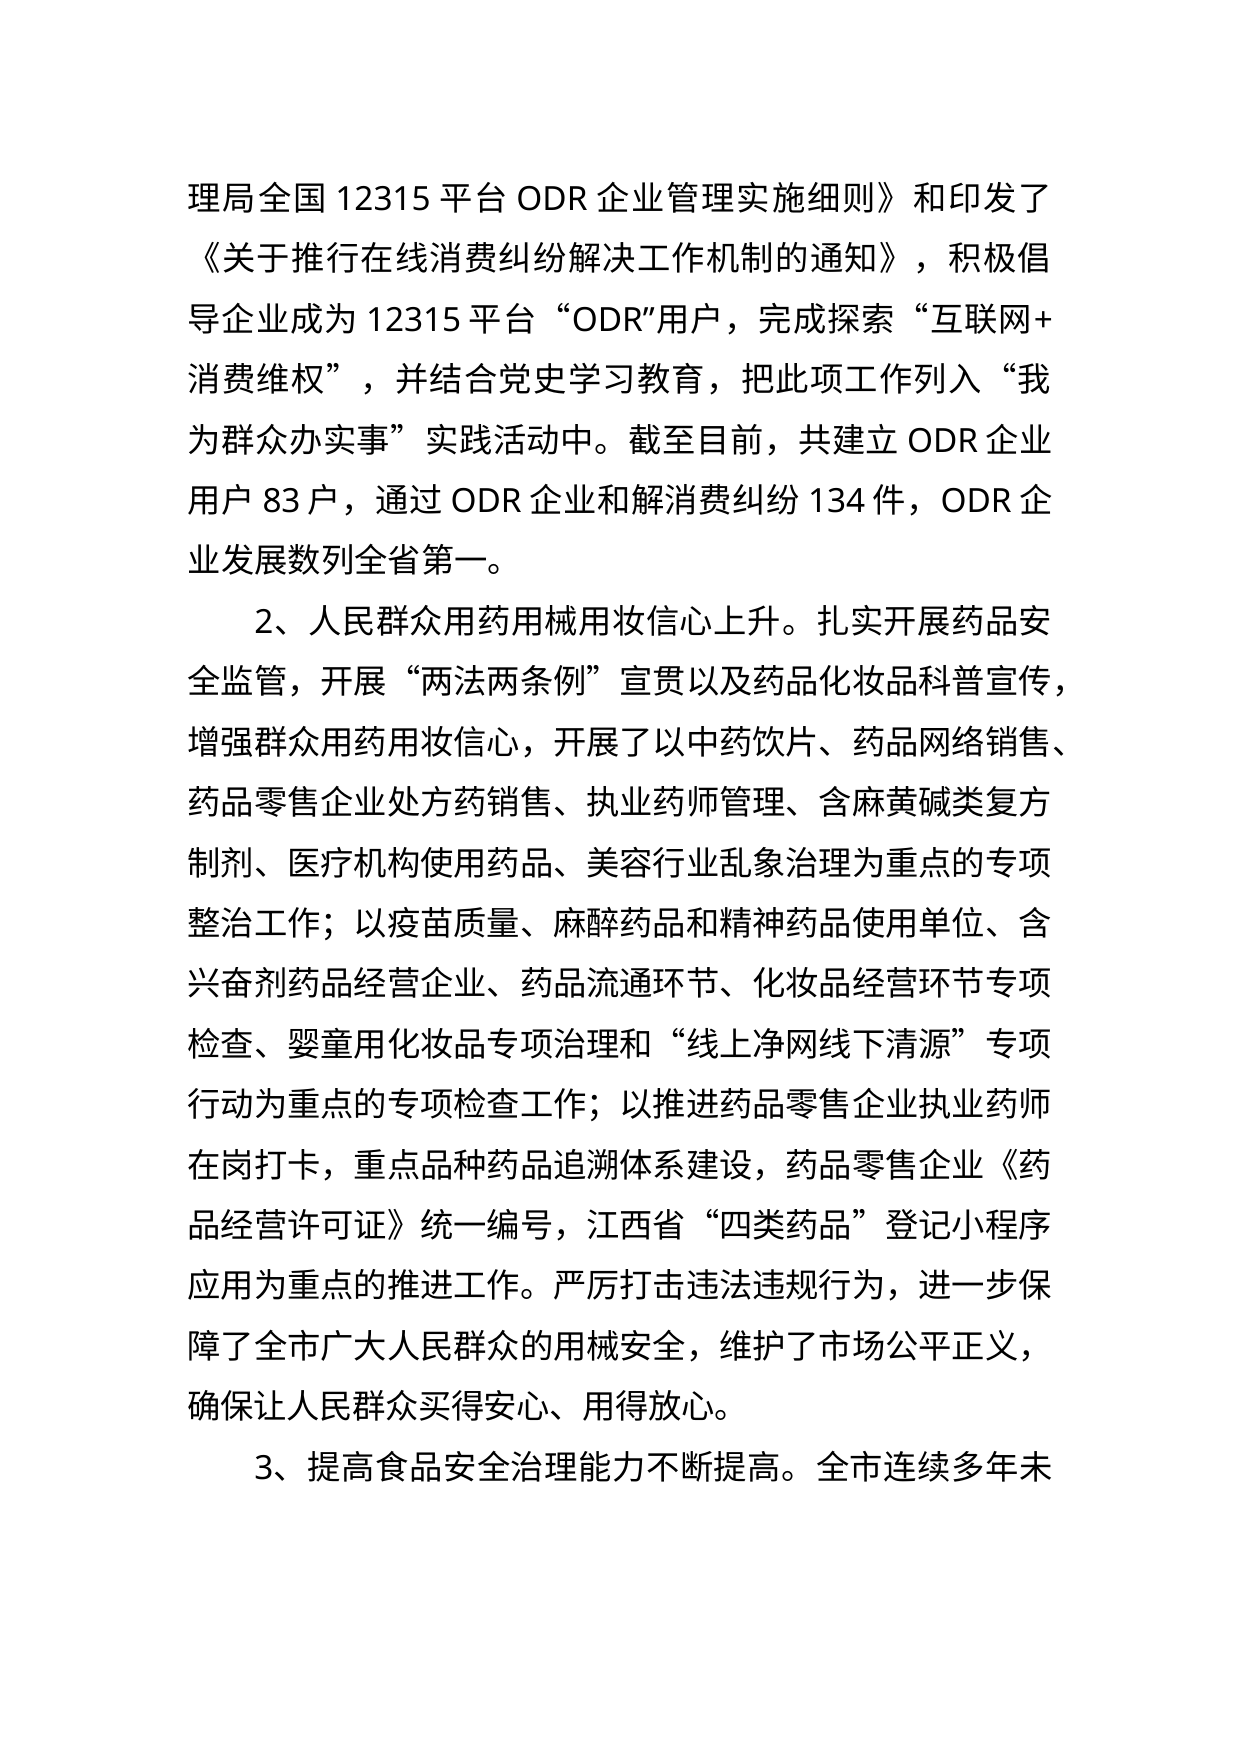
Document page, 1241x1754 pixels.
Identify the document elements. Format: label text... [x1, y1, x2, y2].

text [187, 1431, 1053, 1557]
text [187, 162, 1053, 585]
text 2、人民群众用药用械用妆信心上升。扎实开展药品安全监管，开展“两法两条例”宣贯以及药品化妆品科普宣传，增强群众用药用妆信心，开展了以中药饮片、药品网络销售、药品零售企业处方药销售、执业药师管理、含麻黄碱类复方制剂、医疗机构使用药品、美容行业乱象治理为重点的专项整治工作；以疫苗质量、麻醉药品和精神药品使用单位、含兴奋剂药品经营企业、药品流通环节、化妆品经营环节专项检查、婴童用化妆品专项治理和“线上净网线下清源”专项行动为重点的专项检查工作；以推进药品零售企业执业药师在岗打卡，重点品种药品追溯体系建设，药品零售企业《药品经营许可证》统一编号，江西省“四类药品”登记小程序应用为重点的推进工作。严厉打击违法违规行为，进一步保障了全市广大人民群众的用械安全，维护了市场公平正义，确保让人民群众买得安心、用得放心。 [187, 585, 1053, 1431]
